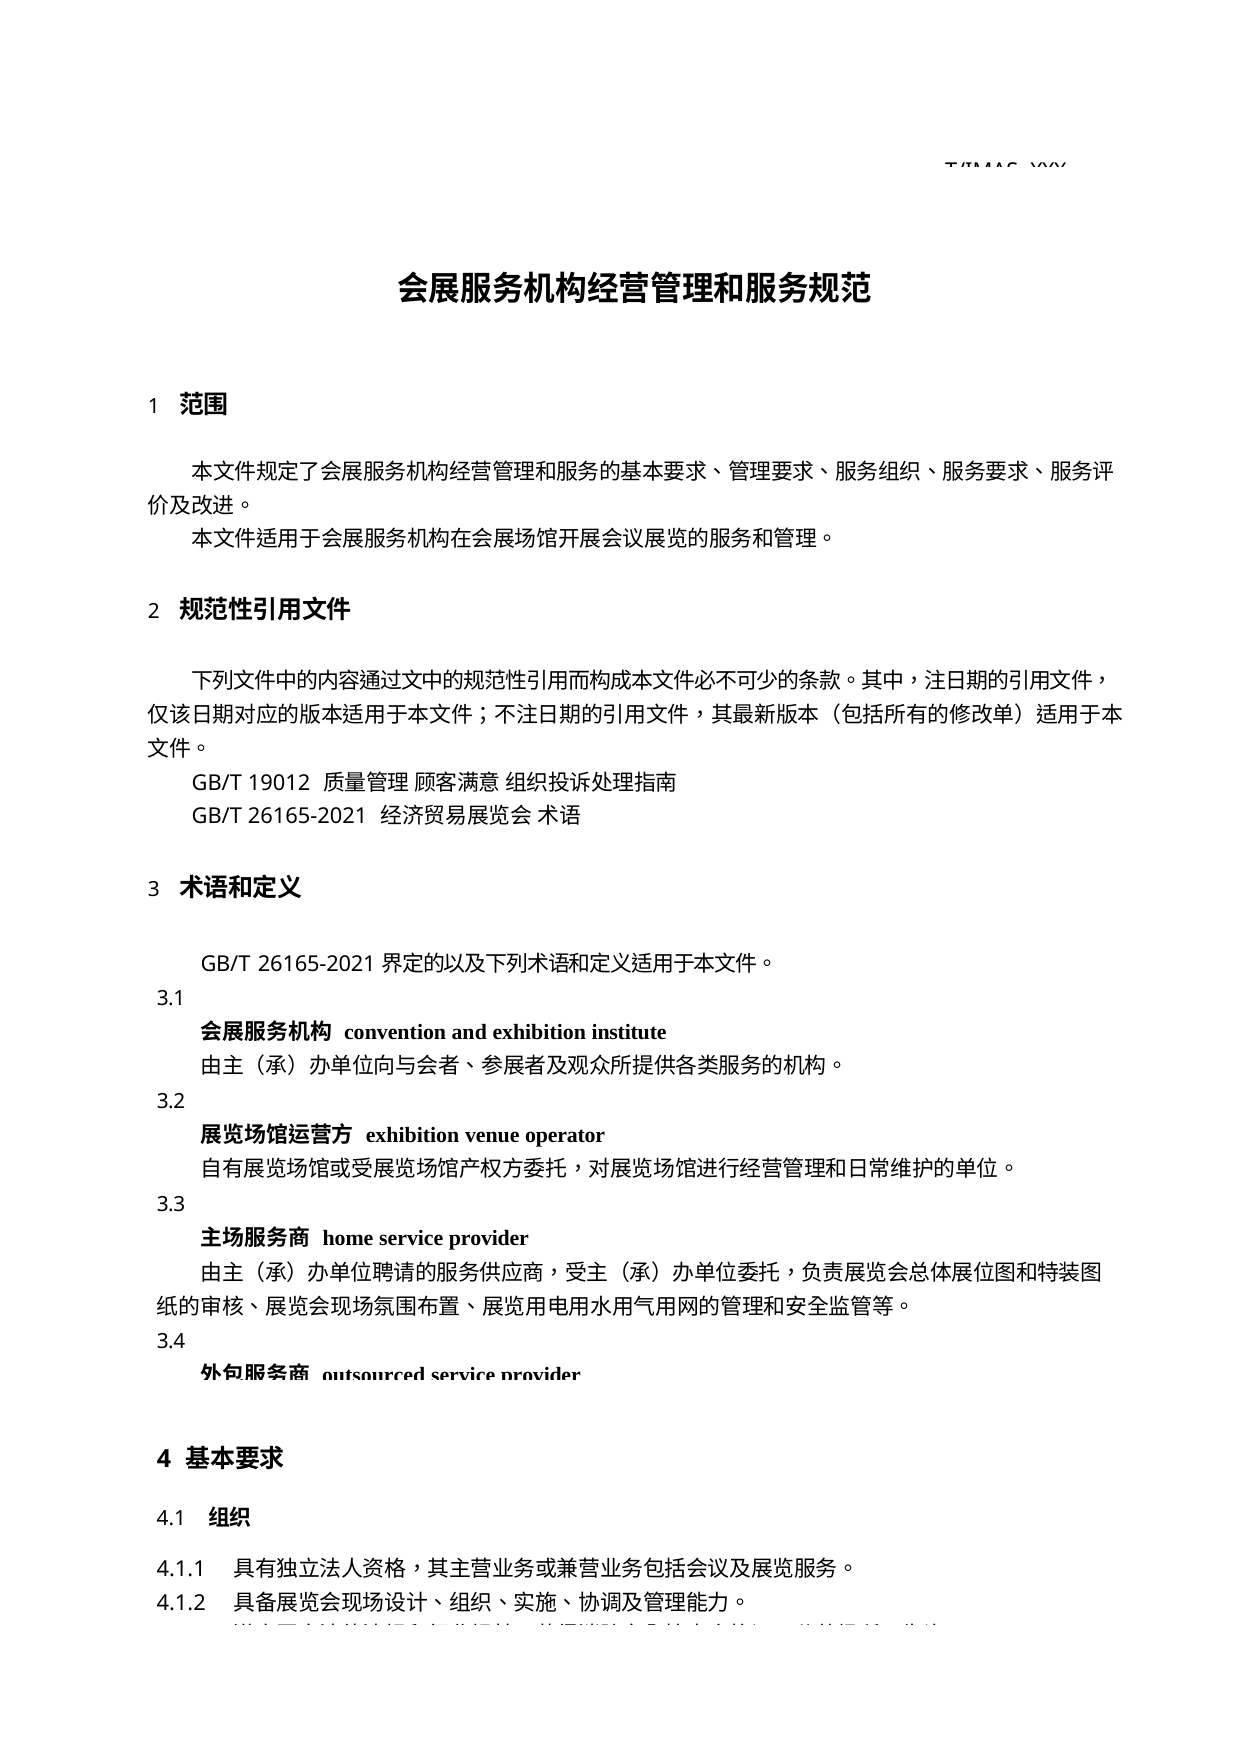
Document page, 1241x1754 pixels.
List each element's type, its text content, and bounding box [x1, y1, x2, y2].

text GB/T 26165-2021 经济贸易展览会 术语 [191, 800, 1213, 830]
list 范围 [148, 387, 1213, 421]
text GB/T 19012 质量管理 顾客满意 组织投诉处理指南 [191, 767, 1213, 796]
list 术语和定义 [148, 869, 1213, 903]
text 本文件适用于会展服务机构在会展场馆开展会议展览的服务和管理。 [191, 524, 1213, 552]
list 规范性引用文件 [148, 592, 1213, 626]
text 本文件规定了会展服务机构经营管理和服务的基本要求、管理要求、服务组织、服务要求、服务评价及改进。 [148, 456, 1123, 520]
subtitle 会展服务机构经营管理和服务规范 [57, 264, 1213, 310]
text 下列文件中的内容通过文中的规范性引用而构成本文件必不可少的条款。其中，注日期的引用文件，仅该日期对应的版本适用于本文件；不注日期的引用文件，其最新版本（包括所有的修改单）适用于本文件。 [148, 665, 1134, 763]
